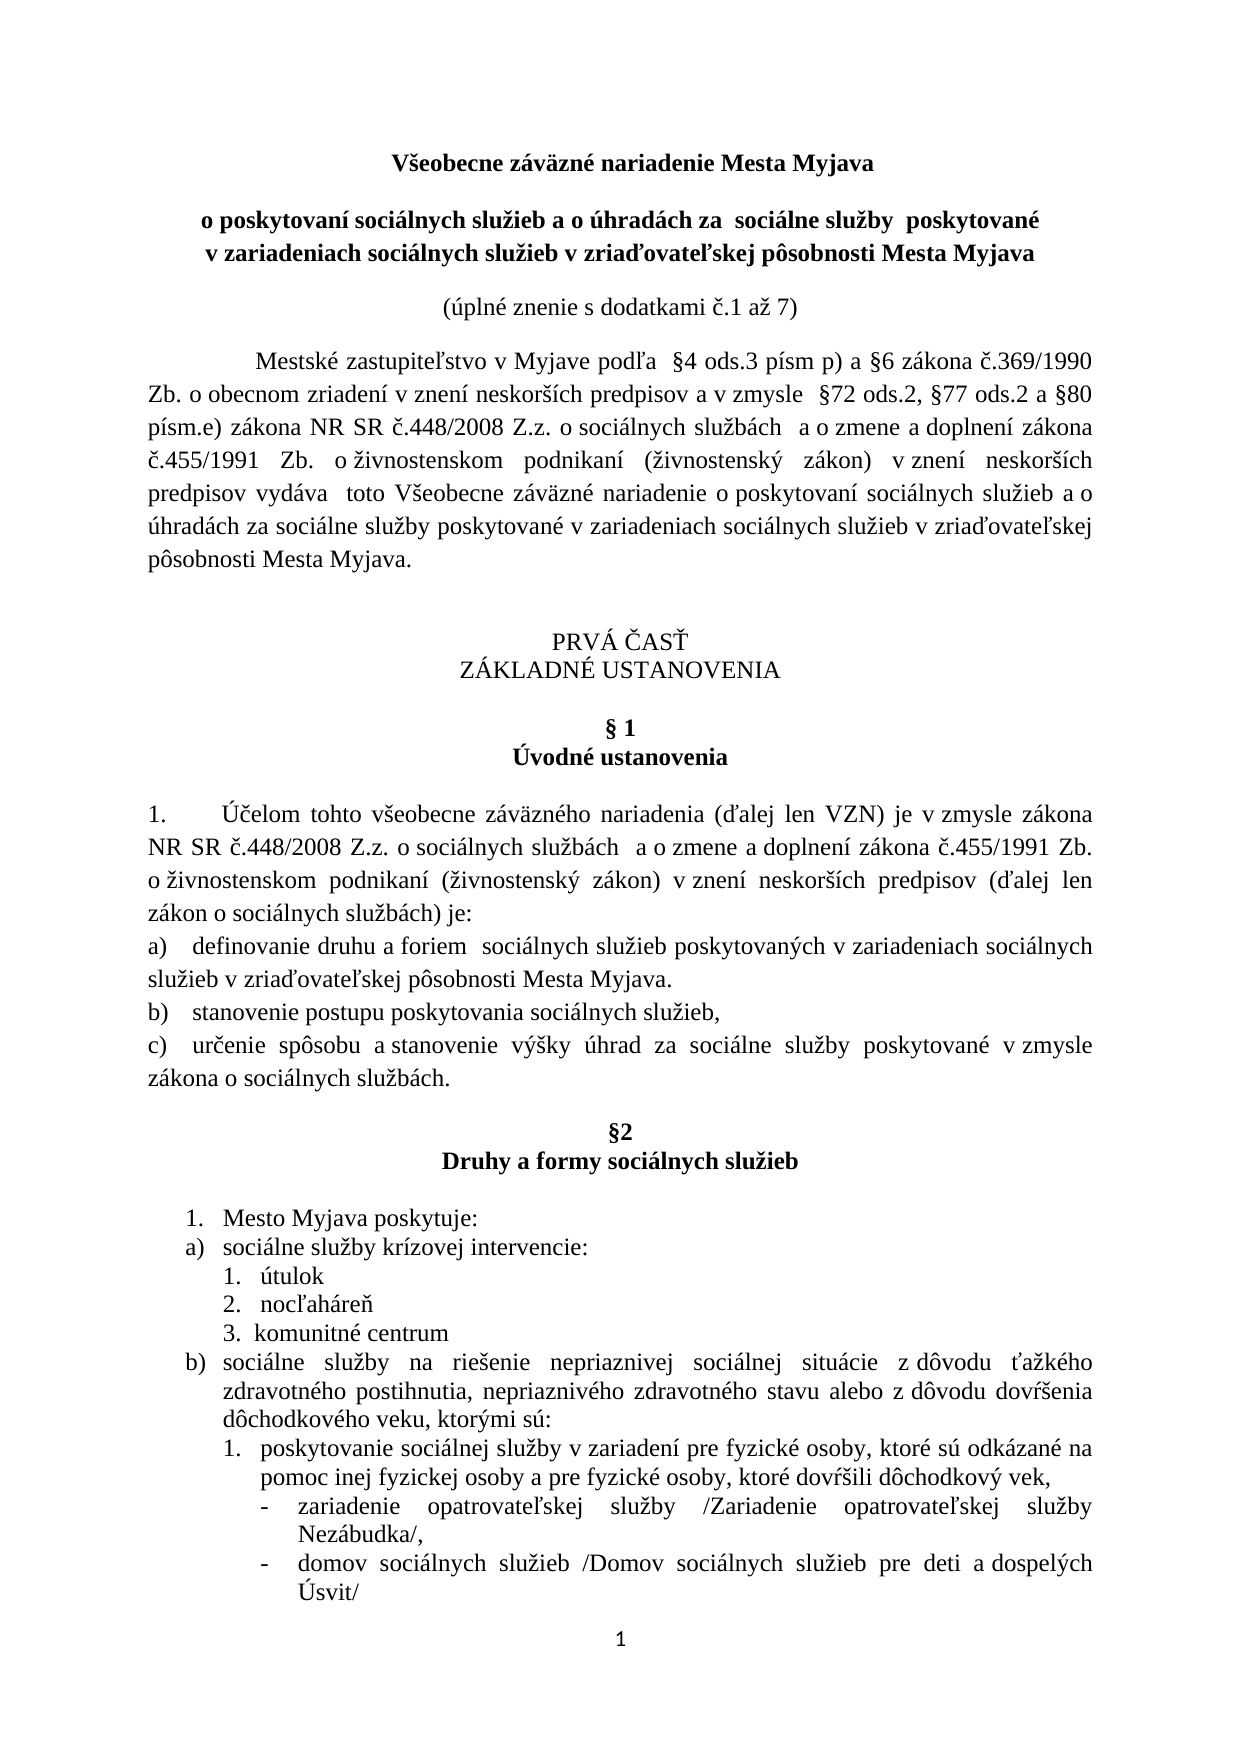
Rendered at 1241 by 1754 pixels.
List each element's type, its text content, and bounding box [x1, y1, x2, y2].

list Mesto Myjava poskytuje: [185, 1203, 1093, 1232]
text PRVÁ ČASŤ [148, 627, 1093, 655]
list nocľaháreň [223, 1289, 1093, 1318]
text Všeobecne záväzné nariadenie Mesta Myjava [148, 148, 1093, 176]
text o poskytovaní sociálnych služieb a o úhradách za sociálne služby poskytované v zariadeniach sociálnych služieb v zriaďovateľskej pôsobnosti Mesta Myjava [148, 205, 1093, 267]
list útulok [223, 1261, 1093, 1289]
list zariadenie opatrovateľskej služby /Zariadenie opatrovateľskej služby Nezábudka/, [260, 1491, 1093, 1548]
list poskytovanie sociálnej služby v zariadení pre fyzické osoby, ktoré sú odkázané na pomoc inej fyzickej osoby a pre fyzické osoby, ktoré dovŕšili dôchodkový vek, [223, 1433, 1093, 1491]
text Druhy a formy sociálnych služieb [148, 1146, 1093, 1174]
list sociálne služby na riešenie nepriaznivej sociálnej situácie z dôvodu ťažkého zdravotného postihnutia, nepriaznivého zdravotného stavu alebo z dôvodu dovŕšenia dôchodkového veku, ktorými sú: [185, 1347, 1093, 1433]
text Úvodné ustanovenia [148, 742, 1093, 770]
list Účelom tohto všeobecne záväzného nariadenia (ďalej len VZN) je v zmysle zákona NR SR č.448/2008 Z.z. o sociálnych službách a o zmene a doplnení zákona č.455/1991 Zb. o živnostenskom podnikaní (živnostenský zákon) v znení neskorších predpisov (ďalej len zákon o sociálnych službách) je: [148, 799, 1093, 927]
text § 1 [148, 713, 1093, 742]
text 3. komunitné centrum [223, 1318, 1093, 1347]
list stanovenie postupu poskytovania sociálnych služieb, [148, 997, 1093, 1026]
list domov sociálnych služieb /Domov sociálnych služieb pre deti a dospelých Úsvit/ [260, 1548, 1093, 1606]
text ZÁKLADNÉ USTANOVENIA [148, 655, 1093, 684]
text Mestské zastupiteľstvo v Myjave podľa §4 ods.3 písm p) a §6 zákona č.369/1990 Zb. o obecnom zriadení v znení neskorších predpisov a v zmysle §72 ods.2, §77 ods.2 a §80 písm.e) zákona NR SR č.448/2008 Z.z. o sociálnych službách a o zmene a doplnení zákona č.455/1991 Zb. o živnostenskom podnikaní (živnostenský zákon) v znení neskorších predpisov vydáva toto Všeobecne záväzné nariadenie o poskytovaní sociálnych služieb a o úhradách za sociálne služby poskytované v zariadeniach sociálnych služieb v zriaďovateľskej pôsobnosti Mesta Myjava. [148, 346, 1093, 573]
text (úplné znenie s dodatkami č.1 až 7) [148, 292, 1093, 321]
text §2 [148, 1117, 1093, 1146]
list definovanie druhu a foriem sociálnych služieb poskytovaných v zariadeniach sociálnych služieb v zriaďovateľskej pôsobnosti Mesta Myjava. [148, 931, 1093, 993]
list určenie spôsobu a stanovenie výšky úhrad za sociálne služby poskytované v zmysle zákona o sociálnych službách. [148, 1030, 1093, 1092]
list sociálne služby krízovej intervencie: [185, 1232, 1093, 1261]
